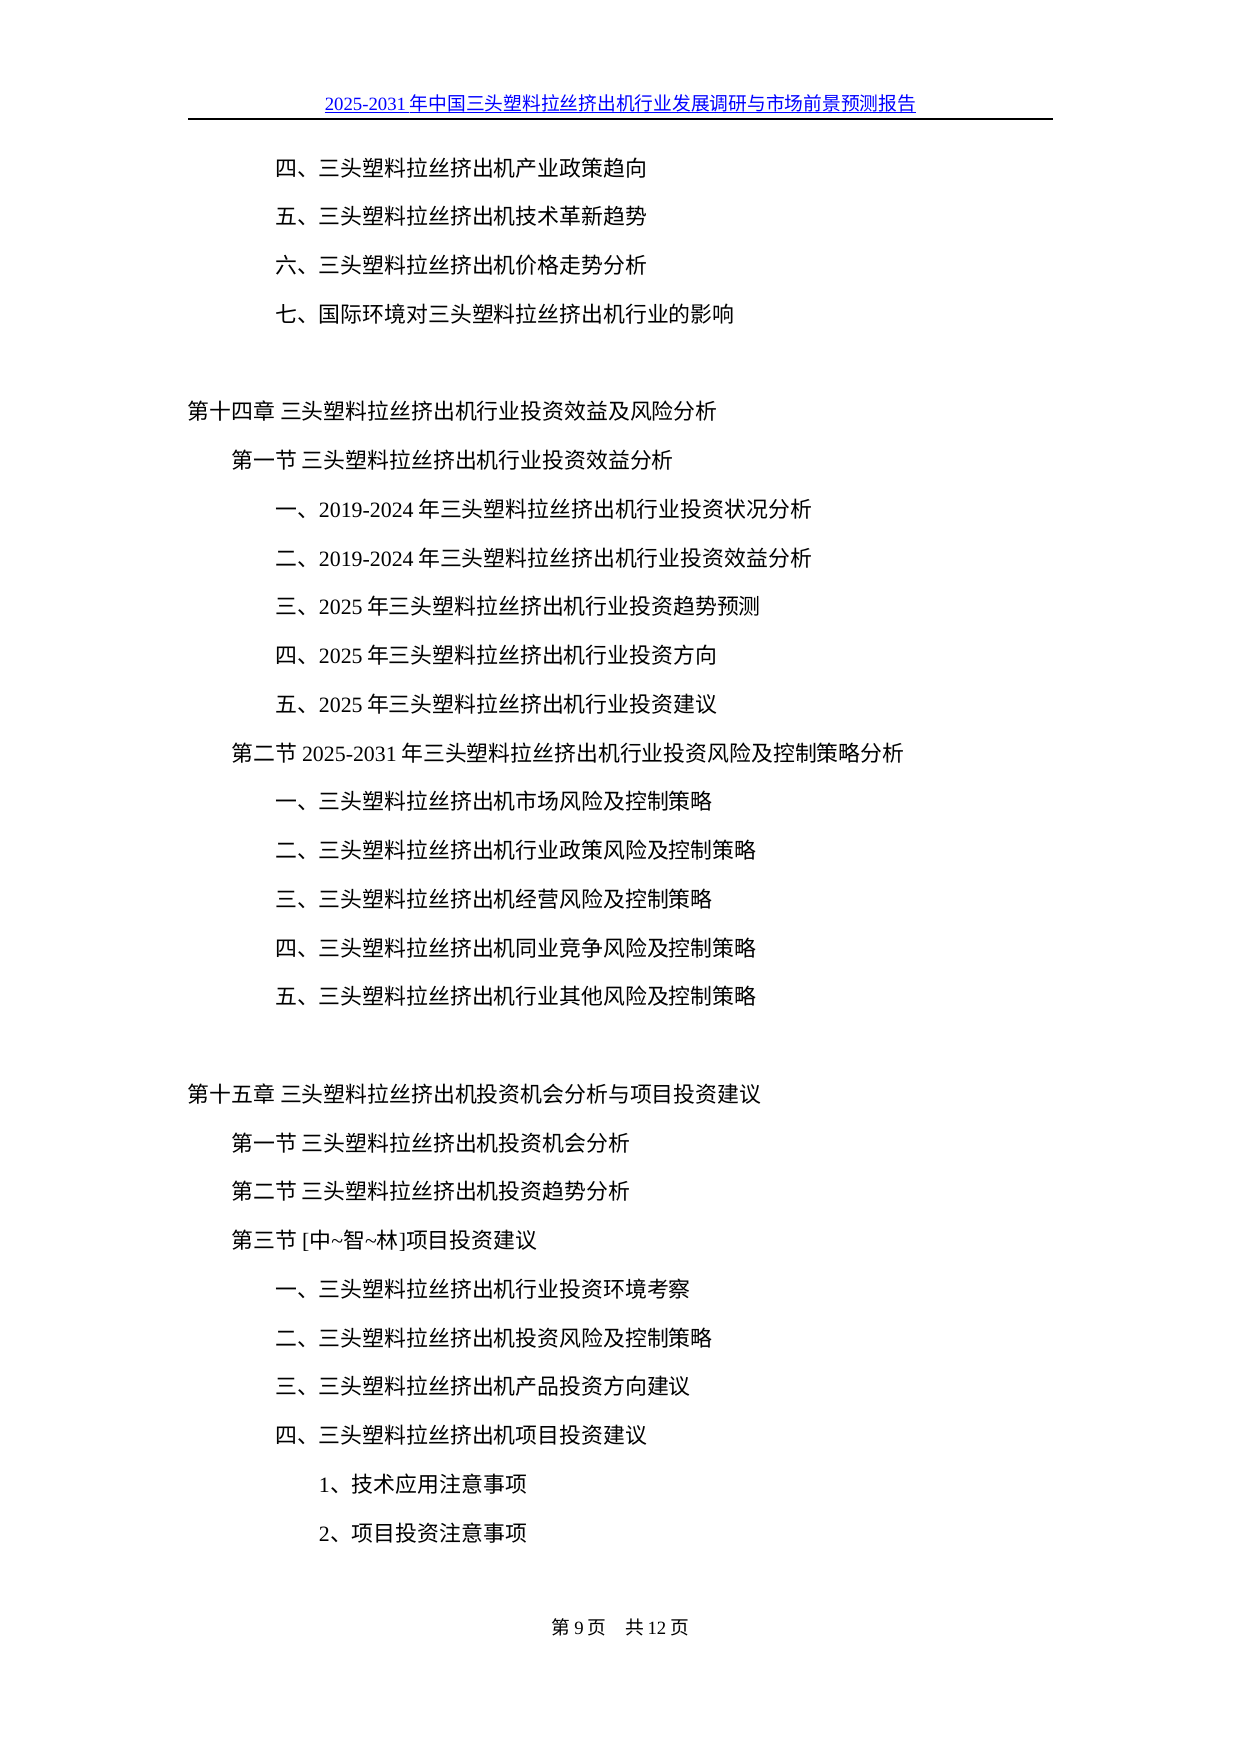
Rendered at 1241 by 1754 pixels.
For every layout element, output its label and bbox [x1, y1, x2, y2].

text [187, 150, 1053, 1548]
